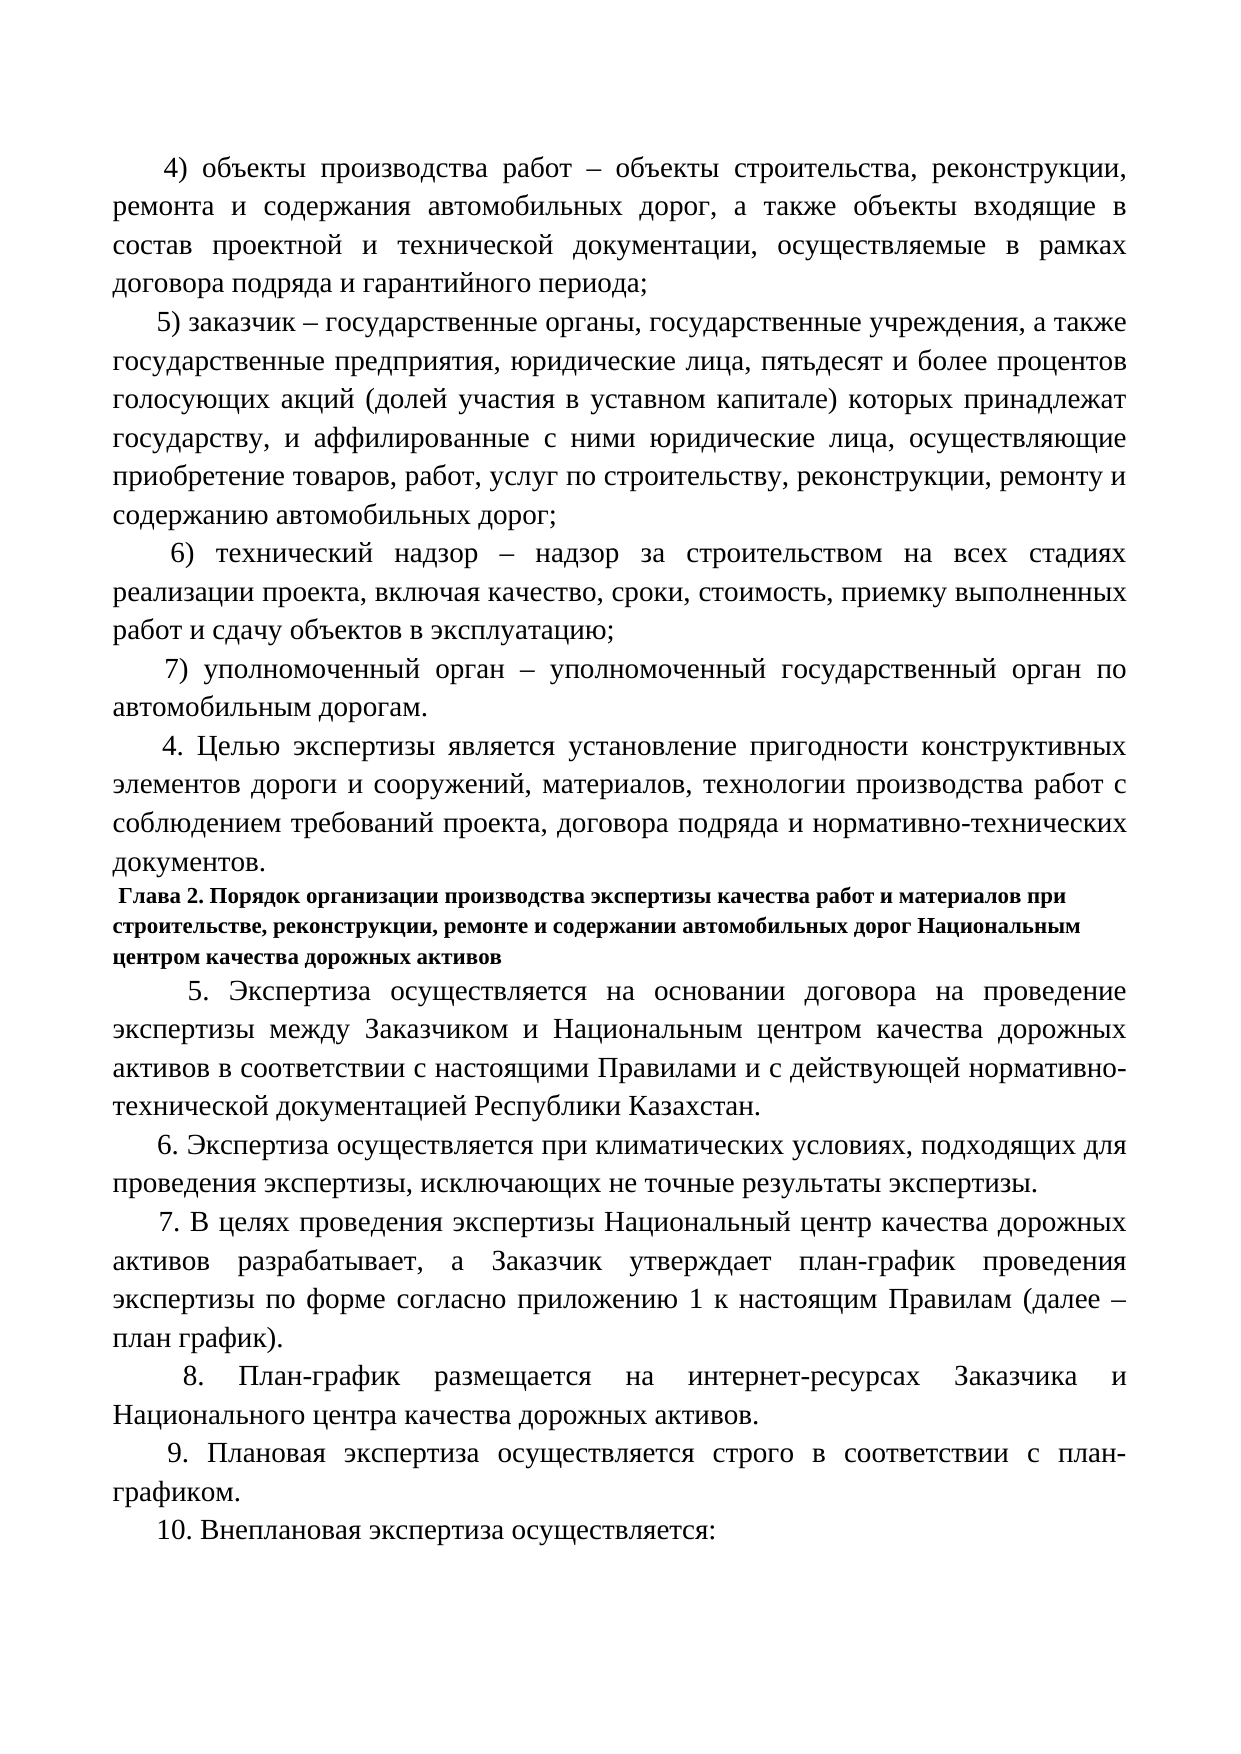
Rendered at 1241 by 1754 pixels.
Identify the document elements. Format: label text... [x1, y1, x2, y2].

text 9. Плановая экспертиза осуществляется строго в соответствии с план-графиком. [112, 1435, 1128, 1507]
text 5) заказчик – государственные органы, государственные учреждения, а также государственные предприятия, юридические лица, пятьдесят и более процентов голосующих акций (долей участия в уставном капитале) которых принадлежат государству, и аффилированные с ними юридические лица, осуществляющие приобретение товаров, работ, услуг по строительству, реконструкции, ремонту и содержанию автомобильных дорог; [112, 304, 1128, 530]
text 7) уполномоченный орган – уполномоченный государственный орган по автомобильным дорогам. [112, 651, 1128, 723]
text 6. Экспертиза осуществляется при климатических условиях, подходящих для проведения экспертизы, исключающих не точные результаты экспертизы. [112, 1127, 1128, 1199]
text 8. План-график размещается на интернет-ресурсах Заказчика и Национального центра качества дорожных активов. [112, 1358, 1128, 1430]
text 7. В целях проведения экспертизы Национальный центр качества дорожных активов разрабатывает, а Заказчик утверждает план-график проведения экспертизы по форме согласно приложению 1 к настоящим Правилам (далее – план график). [112, 1204, 1128, 1353]
text 4) объекты производства работ – объекты строительства, реконструкции, ремонта и содержания автомобильных дорог, а также объекты входящие в состав проектной и технической документации, осуществляемые в рамках договора подряда и гарантийного периода; [112, 150, 1128, 299]
text 10. Внеплановая экспертиза осуществляется: [112, 1512, 1128, 1546]
text 6) технический надзор – надзор за строительством на всех стадиях реализации проекта, включая качество, сроки, стоимость, приемку выполненных работ и сдачу объектов в эксплуатацию; [112, 535, 1128, 646]
text Глава 2. Порядок организации производства экспертизы качества работ и материалов при строительстве, реконструкции, ремонте и содержании автомобильных дорог Национальным центром качества дорожных активов [112, 882, 1128, 969]
text 5. Экспертиза осуществляется на основании договора на проведение экспертизы между Заказчиком и Национальным центром качества дорожных активов в соответствии с настоящими Правилами и с действующей нормативно-технической документацией Республики Казахстан. [112, 973, 1128, 1122]
text 4. Целью экспертизы является установление пригодности конструктивных элементов дороги и сооружений, материалов, технологии производства работ с соблюдением требований проекта, договора подряда и нормативно-технических документов. [112, 728, 1128, 877]
